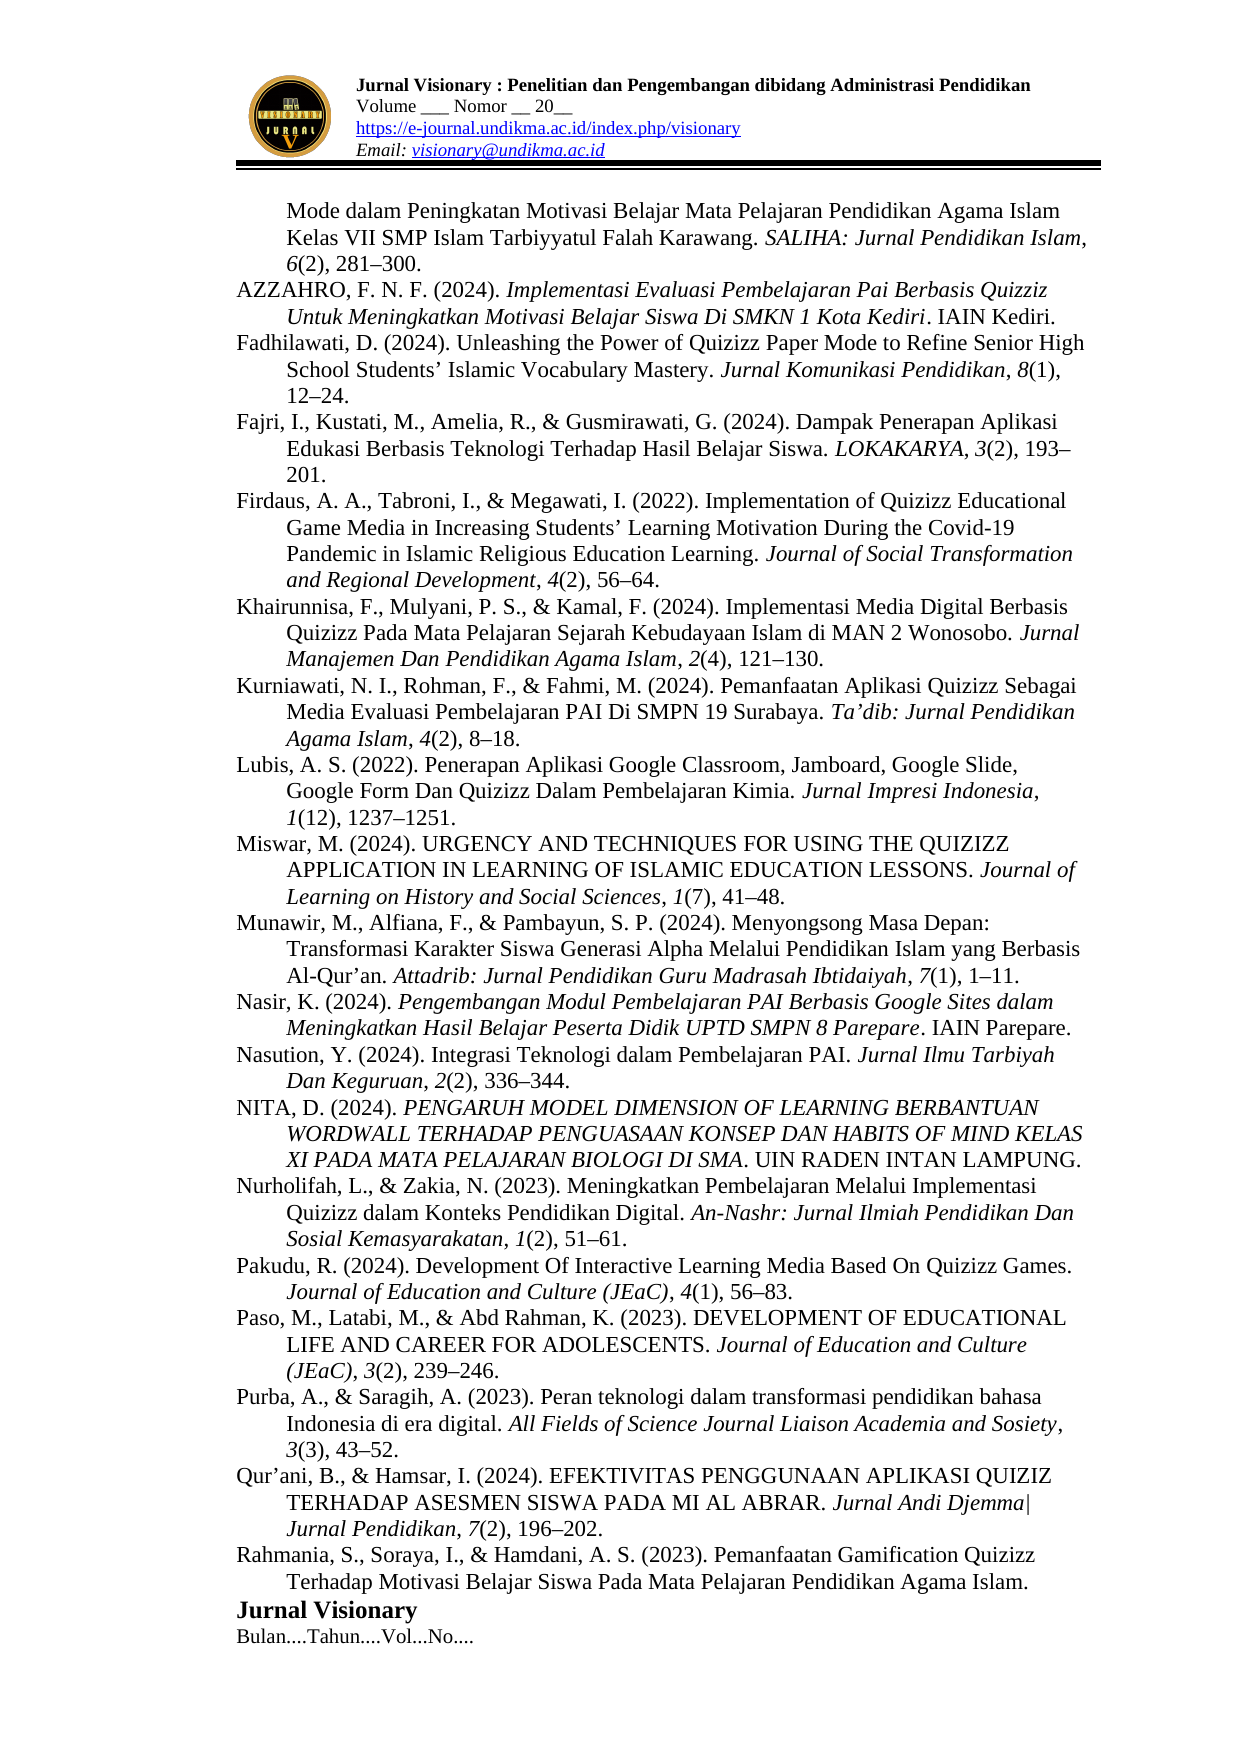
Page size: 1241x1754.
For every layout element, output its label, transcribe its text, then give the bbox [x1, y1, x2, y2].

text Nasution, Y. (2024). Integrasi Teknologi dalam Pembelajaran PAI. Jurnal Ilmu Tarbiyah Dan Keguruan, 2(2), 336–344. [236, 1041, 1090, 1093]
text Munawir, M., Alfiana, F., & Pambayun, S. P. (2024). Menyongsong Masa Depan: Transformasi Karakter Siswa Generasi Alpha Melalui Pendidikan Islam yang Berbasis Al-Qur’an. Attadrib: Jurnal Pendidikan Guru Madrasah Ibtidaiyah, 7(1), 1–11. [236, 909, 1090, 988]
text AZZAHRO, F. N. F. (2024). Implementasi Evaluasi Pembelajaran Pai Berbasis Quizziz Untuk Meningkatkan Motivasi Belajar Siswa Di SMKN 1 Kota Kediri. IAIN Kediri. [236, 277, 1090, 329]
text Paso, M., Latabi, M., & Abd Rahman, K. (2023). DEVELOPMENT OF EDUCATIONAL LIFE AND CAREER FOR ADOLESCENTS. Journal of Education and Culture (JEaC), 3(2), 239–246. [236, 1304, 1090, 1383]
text Khairunnisa, F., Mulyani, P. S., & Kamal, F. (2024). Implementasi Media Digital Berbasis Quizizz Pada Mata Pelajaran Sejarah Kebudayaan Islam di MAN 2 Wonosobo. Jurnal Manajemen Dan Pendidikan Agama Islam, 2(4), 121–130. [236, 593, 1090, 672]
text Fajri, I., Kustati, M., Amelia, R., & Gusmirawati, G. (2024). Dampak Penerapan Aplikasi Edukasi Berbasis Teknologi Terhadap Hasil Belajar Siswa. LOKAKARYA, 3(2), 193–201. [236, 408, 1090, 487]
text Kurniawati, N. I., Rohman, F., & Fahmi, M. (2024). Pemanfaatan Aplikasi Quizizz Sebagai Media Evaluasi Pembelajaran PAI Di SMPN 19 Surabaya. Ta’dib: Jurnal Pendidikan Agama Islam, 4(2), 8–18. [236, 672, 1090, 751]
text Purba, A., & Saragih, A. (2023). Peran teknologi dalam transformasi pendidikan bahasa Indonesia di era digital. All Fields of Science Journal Liaison Academia and Sosiety, 3(3), 43–52. [236, 1383, 1090, 1462]
text Miswar, M. (2024). URGENCY AND TECHNIQUES FOR USING THE QUIZIZZ APPLICATION IN LEARNING OF ISLAMIC EDUCATION LESSONS. Journal of Learning on History and Social Sciences, 1(7), 41–48. [236, 830, 1090, 909]
picture [247, 73, 333, 159]
text Firdaus, A. A., Tabroni, I., & Megawati, I. (2022). Implementation of Quizizz Educational Game Media in Increasing Students’ Learning Motivation During the Covid-19 Pandemic in Islamic Religious Education Learning. Journal of Social Transformation and Regional Development, 4(2), 56–64. [236, 487, 1090, 593]
text Pakudu, R. (2024). Development Of Interactive Learning Media Based On Quizizz Games. Journal of Education and Culture (JEaC), 4(1), 56–83. [236, 1252, 1090, 1304]
text Fadhilawati, D. (2024). Unleashing the Power of Quizizz Paper Mode to Refine Senior High School Students’ Islamic Vocabulary Mastery. Jurnal Komunikasi Pendidikan, 8(1), 12–24. [236, 329, 1090, 408]
text Nurholifah, L., & Zakia, N. (2023). Meningkatkan Pembelajaran Melalui Implementasi Quizizz dalam Konteks Pendidikan Digital. An-Nashr: Jurnal Ilmiah Pendidikan Dan Sosial Kemasyarakatan, 1(2), 51–61. [236, 1173, 1090, 1252]
text Qur’ani, B., & Hamsar, I. (2024). EFEKTIVITAS PENGGUNAAN APLIKASI QUIZIZ TERHADAP ASESMEN SISWA PADA MI AL ABRAR. Jurnal Andi Djemma| Jurnal Pendidikan, 7(2), 196–202. [236, 1462, 1090, 1542]
text Nasir, K. (2024). Pengembangan Modul Pembelajaran PAI Berbasis Google Sites dalam Meningkatkan Hasil Belajar Peserta Didik UPTD SMPN 8 Parepare. IAIN Parepare. [236, 988, 1090, 1041]
text NITA, D. (2024). PENGARUH MODEL DIMENSION OF LEARNING BERBANTUAN WORDWALL TERHADAP PENGUASAAN KONSEP DAN HABITS OF MIND KELAS XI PADA MATA PELAJARAN BIOLOGI DI SMA. UIN RADEN INTAN LAMPUNG. [236, 1093, 1090, 1173]
text Lubis, A. S. (2022). Penerapan Aplikasi Google Classroom, Jamboard, Google Slide, Google Form Dan Quizizz Dalam Pembelajaran Kimia. Jurnal Impresi Indonesia, 1(12), 1237–1251. [236, 751, 1090, 830]
